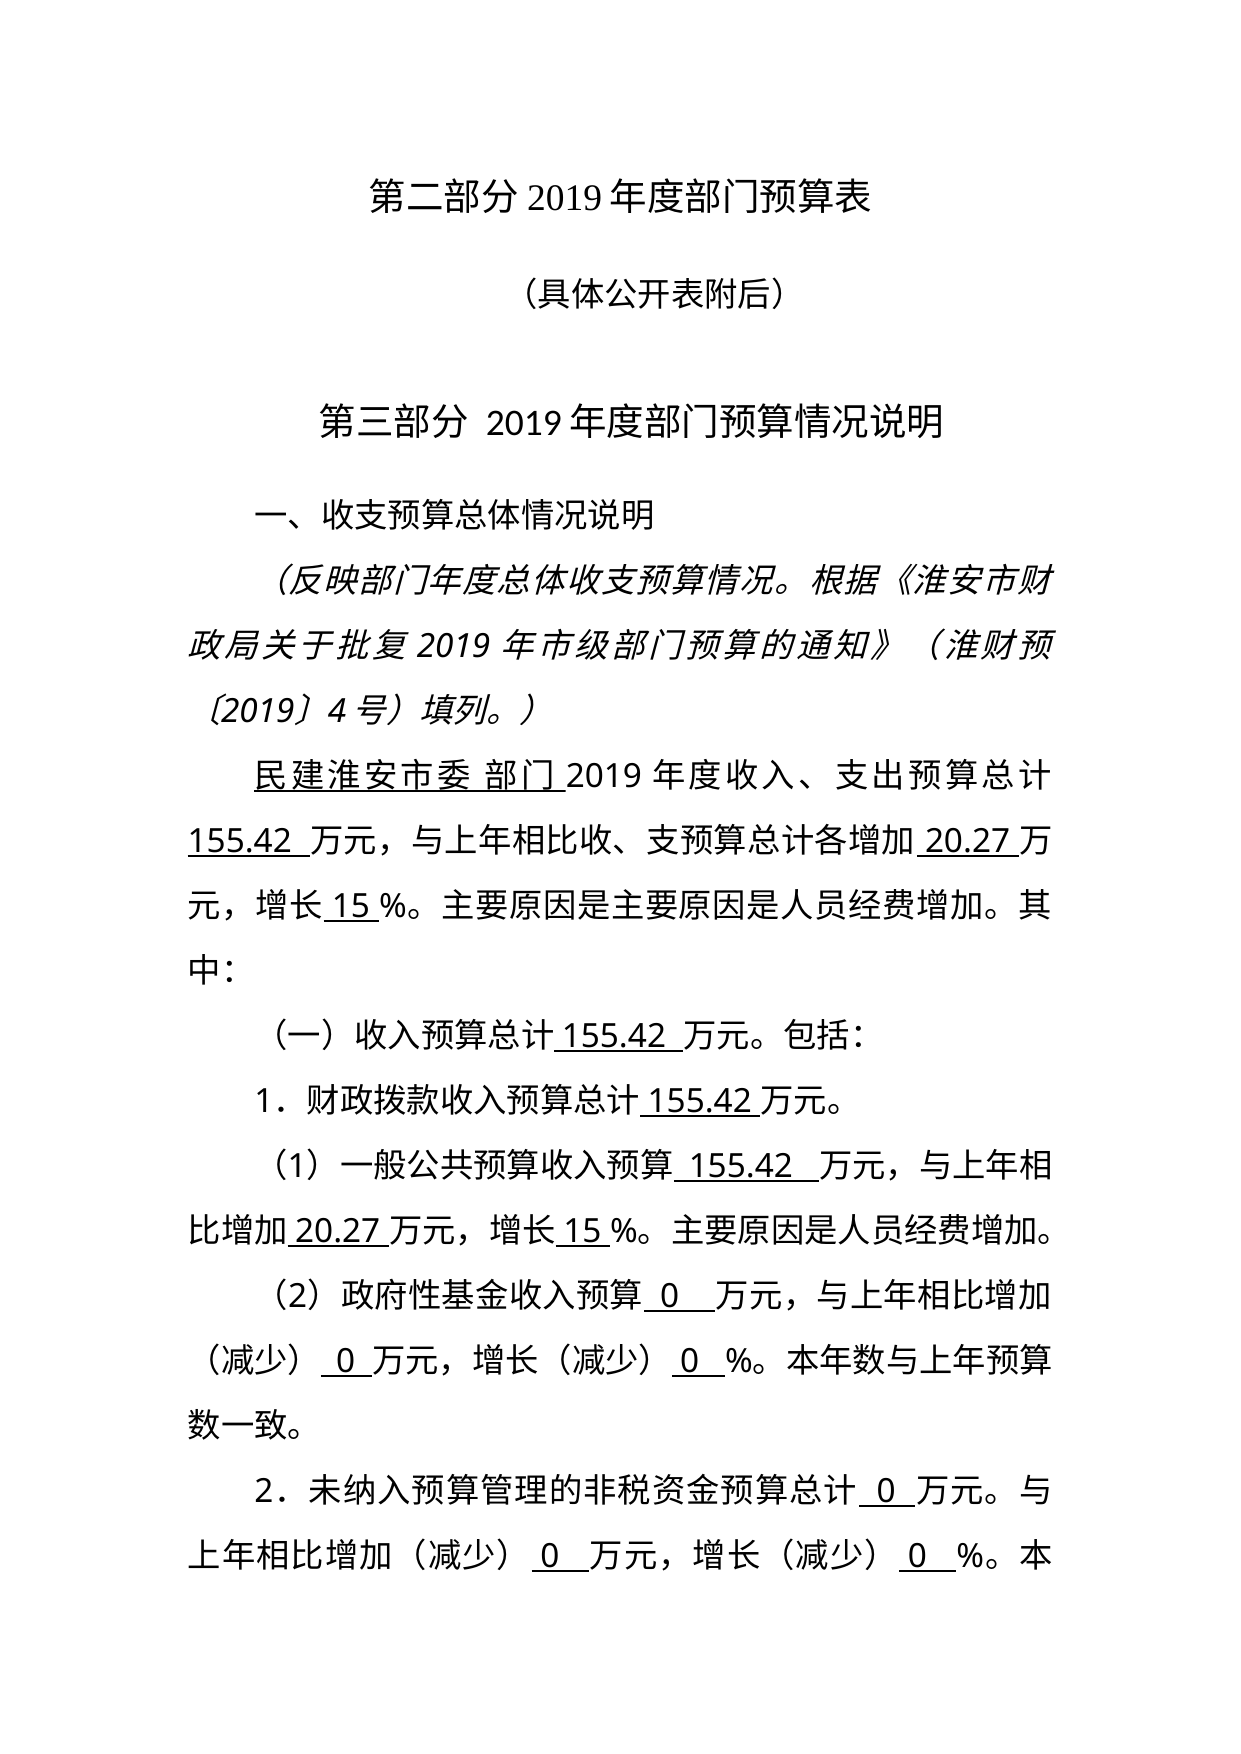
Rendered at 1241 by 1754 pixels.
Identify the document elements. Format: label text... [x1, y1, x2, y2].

text （一）收入预算总计 155.42 万元。包括： [187, 1000, 1053, 1065]
text 第二部分 2019年度部门预算表 [187, 162, 1053, 227]
text 1．财政拨款收入预算总计 155.42 万元。 [187, 1065, 1053, 1130]
text （1）一般公共预算收入预算 155.42 万元，与上年相比增加 20.27 万元，增长 15 %。主要原因是人员经费增加。 [187, 1130, 1053, 1260]
text （2）政府性基金收入预算 0 万元，与上年相比增加（减少） 0 万元，增长（减少） 0 %。本年数与上年预算数一致。 [187, 1260, 1053, 1455]
text 第三部分 2019年度部门预算情况说明 [187, 386, 1053, 451]
text 民建淮安市委 部门2019年度收入、支出预算总计 155.42 万元，与上年相比收、支预算总计各增加 20.27 万元，增长 15 %。主要原因是主要原因是人员经费增加。其中： [187, 740, 1053, 1000]
text 一、收支预算总体情况说明 [187, 480, 1053, 545]
text （具体公开表附后） [187, 259, 1053, 324]
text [187, 1455, 1053, 1585]
text （反映部门年度总体收支预算情况。根据《淮安市财政局关于批复2019年市级部门预算的通知》（淮财预〔2019〕4号）填列。） [187, 545, 1053, 740]
